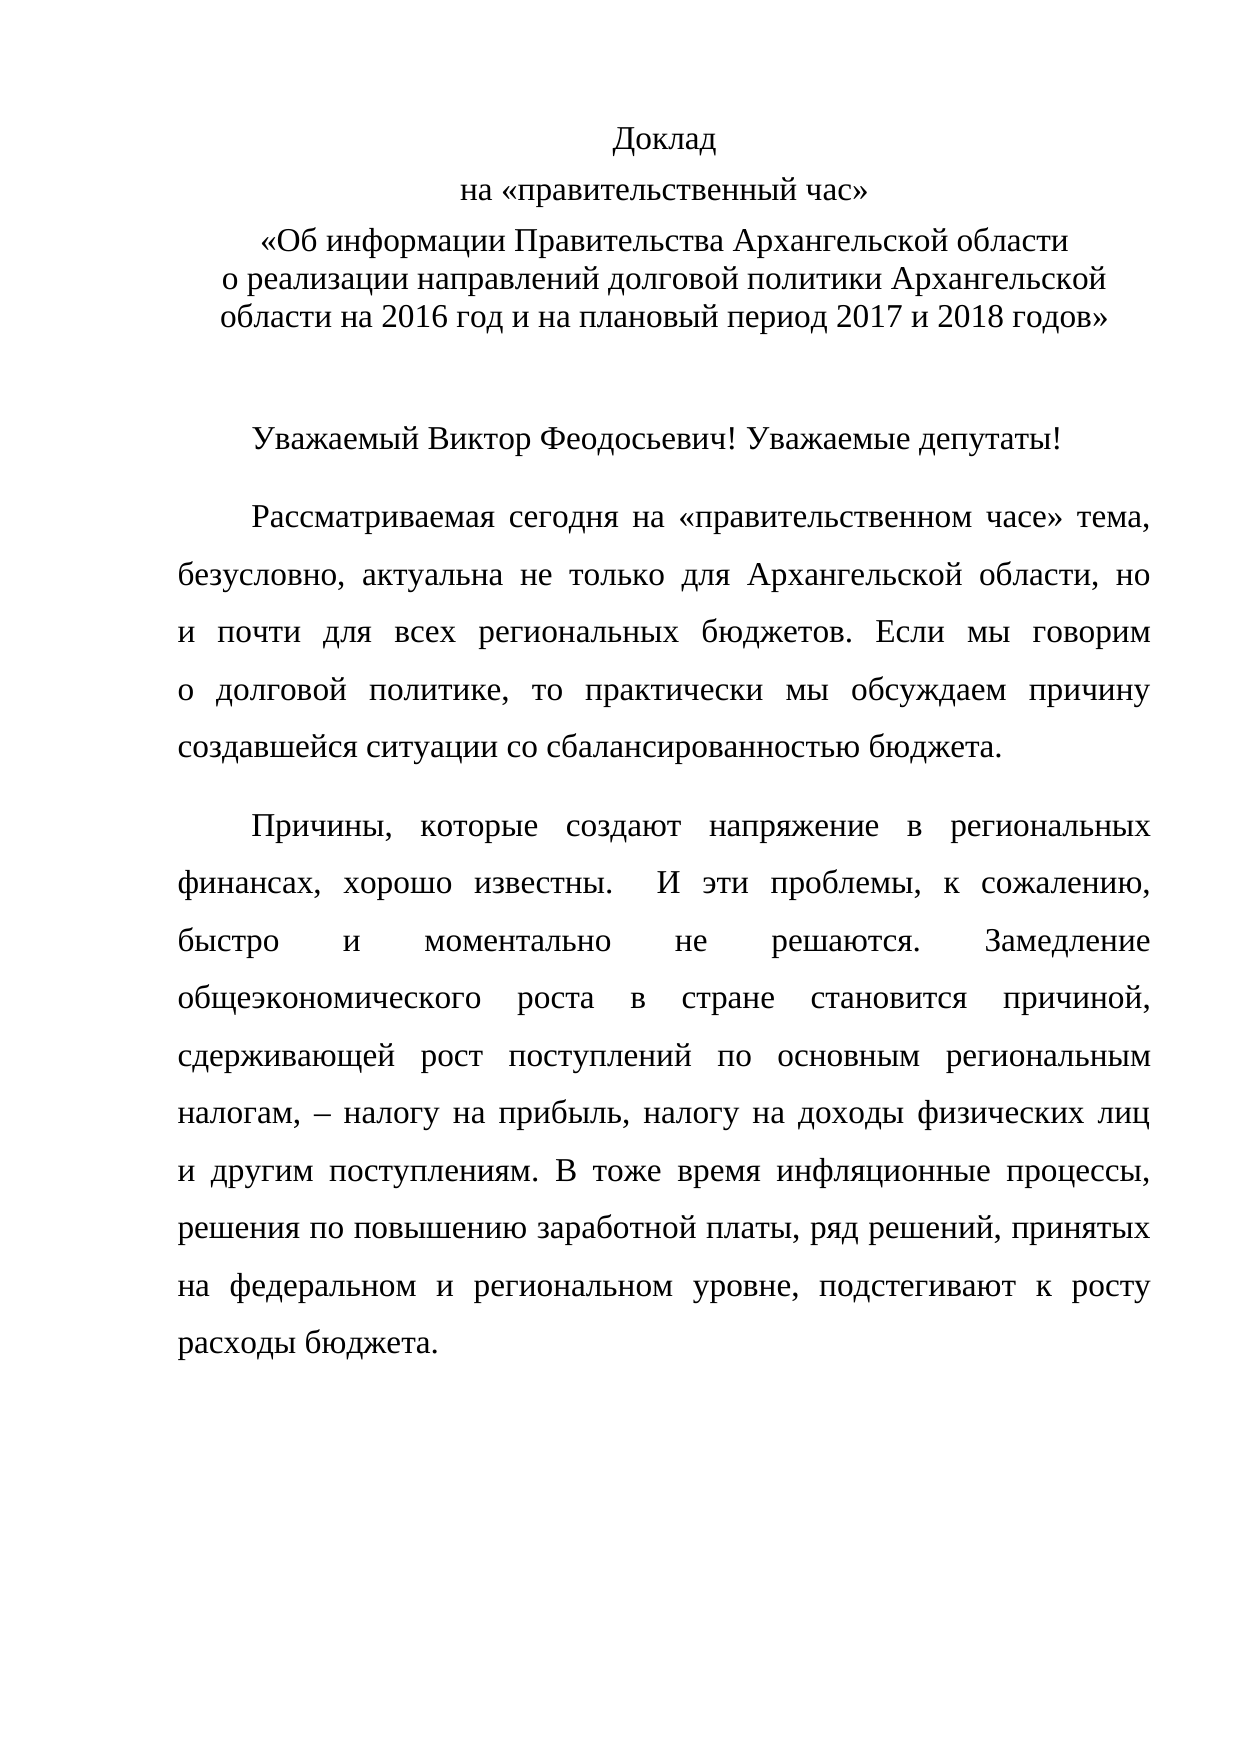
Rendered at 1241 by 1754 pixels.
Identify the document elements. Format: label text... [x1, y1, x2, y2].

text Уважаемый Виктор Феодосьевич! Уважаемые депутаты! [177, 418, 1152, 457]
text на «правительственный час» [177, 169, 1152, 207]
text Причины, которые создают напряжение в региональных финансах, хорошо известны. И эти проблемы, к сожалению, быстро и моментально не решаются. Замедление общеэкономического роста в стране становится причиной, сдерживающей рост поступлений по основным региональным налогам, – налогу на прибыль, налогу на доходы физических лиц и другим поступлениям. В тоже время инфляционные процессы, решения по повышению заработной платы, ряд решений, принятых на федеральном и региональном уровне, подстегивают к росту расходы бюджета. [177, 805, 1152, 1361]
text Рассматриваемая сегодня на «правительственном часе» тема, безусловно, актуальна не только для Архангельской области, но и почти для всех региональных бюджетов. Если мы говорим о долговой политике, то практически мы обсуждаем причину создавшейся ситуации со сбалансированностью бюджета. [177, 497, 1152, 765]
text Доклад [177, 118, 1152, 156]
text «Об информации Правительства Архангельской области о реализации направлений долговой политики Архангельской области на 2016 год и на плановый период 2017 и 2018 годов» [177, 220, 1152, 335]
